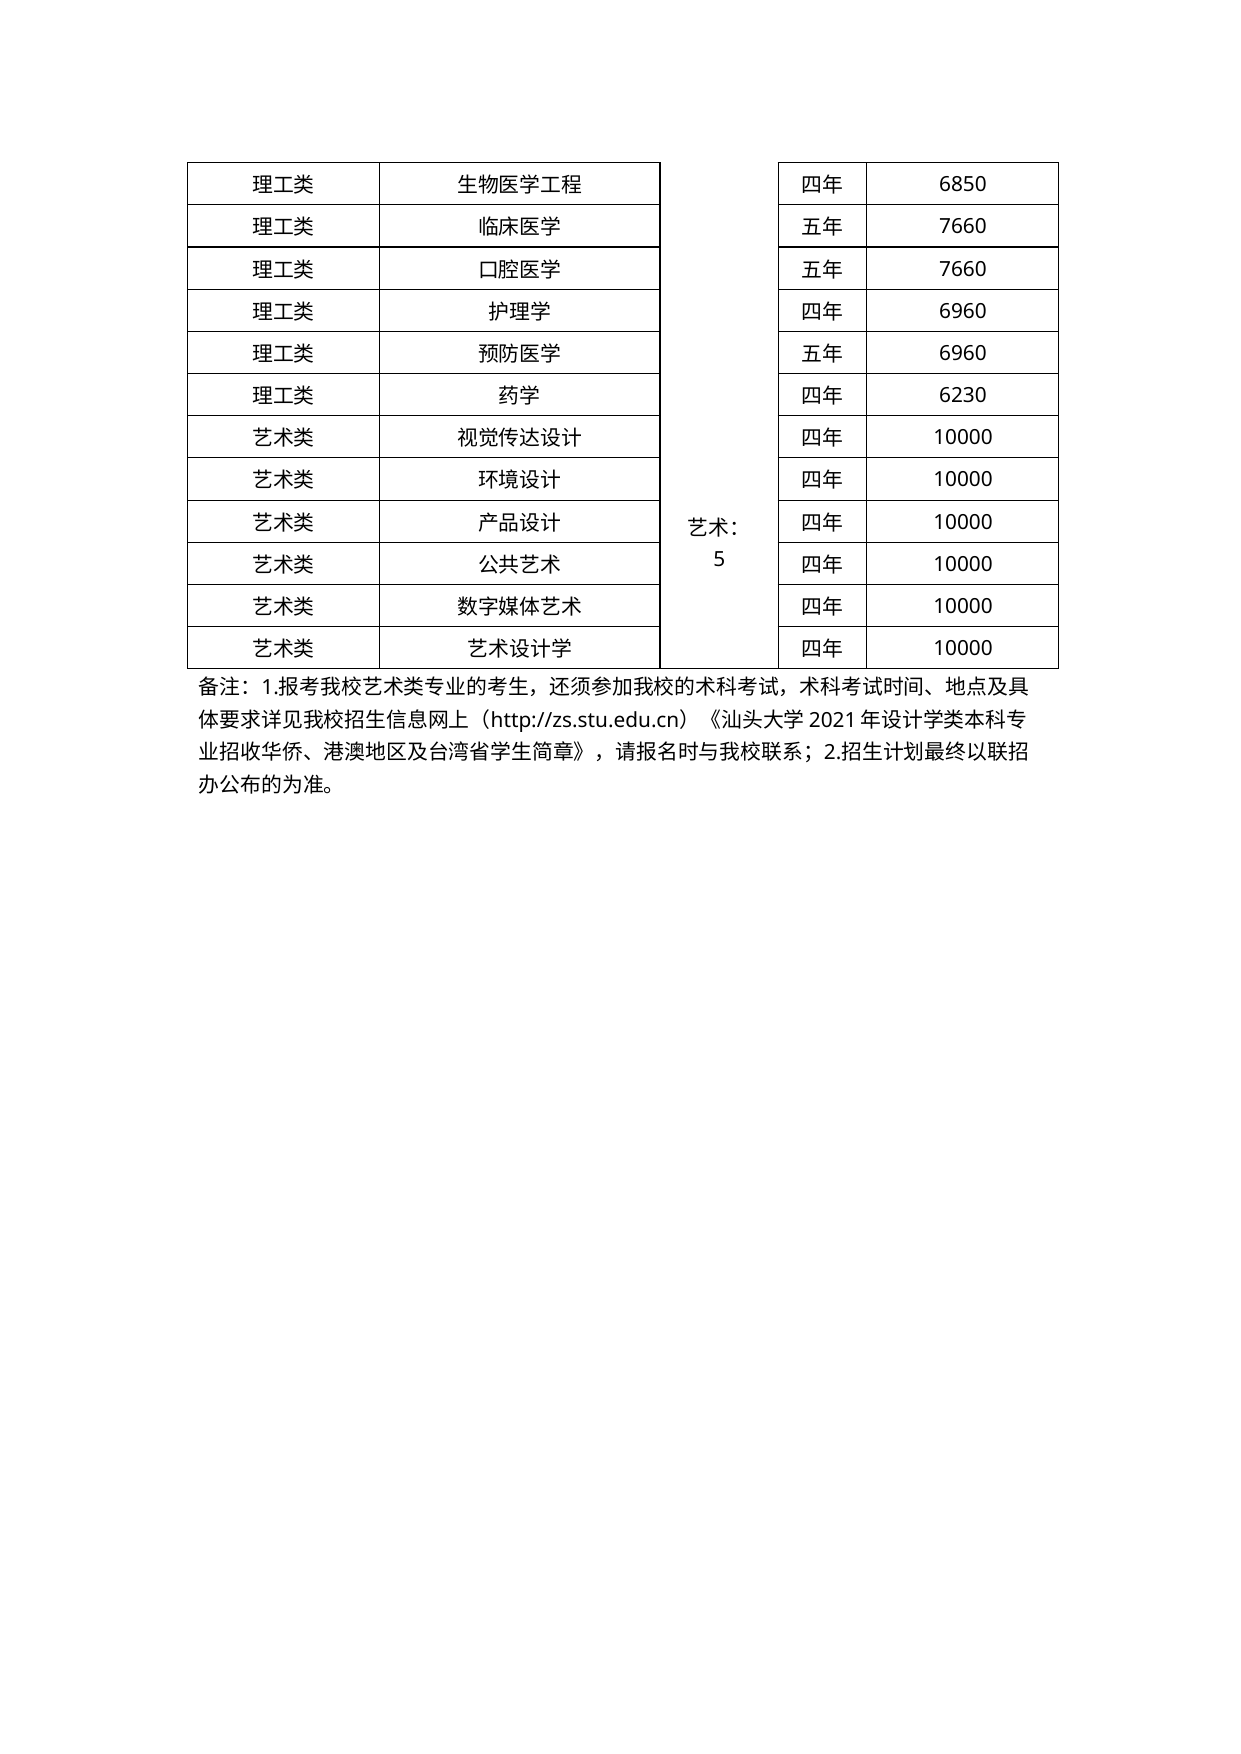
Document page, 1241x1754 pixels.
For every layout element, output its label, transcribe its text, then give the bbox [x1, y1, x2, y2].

table_cell 药学 [380, 374, 659, 415]
table_cell 预防医学 [380, 332, 659, 373]
table_cell 四年 [779, 585, 866, 626]
table_cell 理工类 [188, 290, 379, 331]
table_cell 10000 [867, 627, 1058, 668]
table_cell 生物医学工程 [380, 163, 659, 204]
table_cell 艺术设计学 [380, 627, 659, 668]
table_cell 理工类 [188, 374, 379, 415]
table_cell 6960 [867, 290, 1058, 331]
table_cell 理工类 [188, 332, 379, 373]
table_cell 艺术： 5 [661, 415, 778, 668]
table_cell 五年 [779, 248, 866, 288]
table_cell 7660 [867, 248, 1058, 288]
table_cell 10000 [867, 543, 1058, 584]
table_cell 艺术类 [188, 501, 379, 542]
table_cell 五年 [779, 332, 866, 373]
table_cell 临床医学 [380, 205, 659, 246]
table_cell 6850 [867, 163, 1058, 204]
table_cell 口腔医学 [380, 248, 659, 288]
table_cell 四年 [779, 163, 866, 204]
table_cell 四年 [779, 416, 866, 457]
table_cell 环境设计 [380, 458, 659, 499]
table_cell 公共艺术 [380, 543, 659, 584]
table_cell 五年 [779, 205, 866, 246]
table_cell 四年 [779, 627, 866, 668]
table_cell 四年 [779, 543, 866, 584]
table_cell 10000 [867, 585, 1058, 626]
table_cell 7660 [867, 205, 1058, 246]
table_cell 6960 [867, 332, 1058, 373]
table_cell 理工类 [188, 163, 379, 204]
table_cell 理工类 [188, 248, 379, 288]
table_cell 四年 [779, 458, 866, 499]
table_cell 视觉传达设计 [380, 416, 659, 457]
table_cell 四年 [779, 501, 866, 542]
table_cell 10000 [867, 501, 1058, 542]
table_cell 艺术类 [188, 458, 379, 499]
table_cell 数字媒体艺术 [380, 585, 659, 626]
table_cell 艺术类 [188, 416, 379, 457]
table_cell 护理学 [380, 290, 659, 331]
table_cell 产品设计 [380, 501, 659, 542]
table_cell 10000 [867, 416, 1058, 457]
table_cell 艺术类 [188, 543, 379, 584]
table_cell 6230 [867, 374, 1058, 415]
table_cell 备注：1.报考我校艺术类专业的考生，还须参加我校的术科考试，术科考试时间、地点及具体要求详见我校招生信息网上（http://zs.stu.edu.cn）《汕头大学2021年设计学类本科专业招收华侨、港澳地区及台湾省学生简章》，请报名时与我校联系；2.招生计划最终以联招办公布的为准。 [188, 669, 1059, 799]
table_cell 艺术类 [188, 585, 379, 626]
table_cell 10000 [867, 458, 1058, 499]
table_cell 四年 [779, 290, 866, 331]
table_cell 艺术类 [188, 627, 379, 668]
table_cell 四年 [779, 374, 866, 415]
table_cell 理工类 [188, 205, 379, 246]
